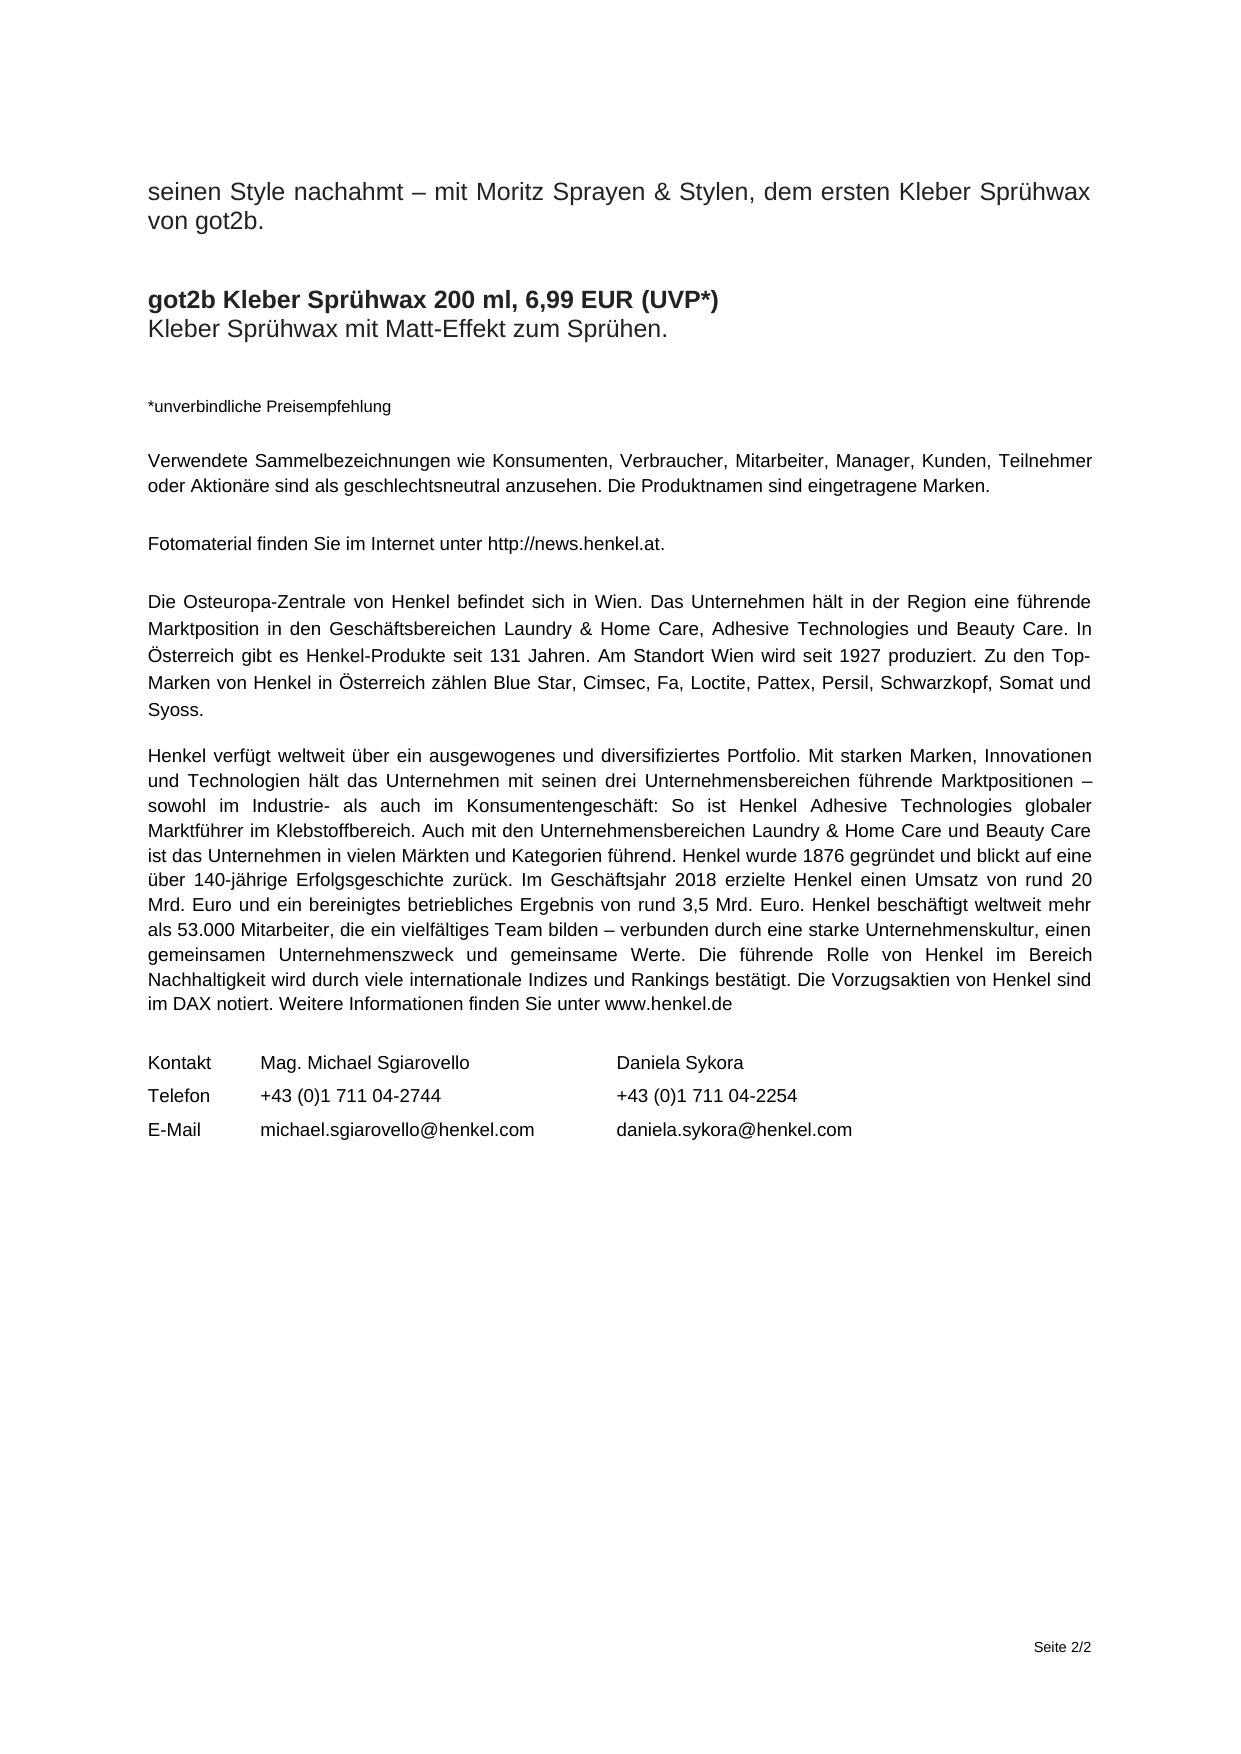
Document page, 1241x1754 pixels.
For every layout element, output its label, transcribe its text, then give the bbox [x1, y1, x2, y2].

text Verwendete Sammelbezeichnungen wie Konsumenten, Verbraucher, Mitarbeiter, Manager, Kunden, Teilnehmer oder Aktionäre sind als geschlechtsneutral anzusehen. Die Produktnamen sind eingetragene Marken. [148, 447, 1092, 497]
text got2b Kleber Sprühwax 200 ml, 6,99 EUR ‏(UVP*) Kleber Sprühwax mit Matt-Effekt zum Sprühen. [148, 285, 1092, 343]
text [148, 177, 1092, 235]
text Telefon +43 (0)1 711 04-2744 +43 (0)1 711 04-2254 [148, 1076, 1092, 1109]
text Henkel verfügt weltweit über ein ausgewogenes und diversifiziertes Portfolio. Mit starken Marken, Innovationen und Technologien hält das Unternehmen mit seinen drei Unternehmensbereichen führende Marktpositionen – sowohl im Industrie- als auch im Konsumentengeschäft: So ist Henkel Adhesive Technologies globaler Marktführer im Klebstoffbereich. Auch mit den Unternehmensbereichen Laundry & Home Care und Beauty Care ist das Unternehmen in vielen Märkten und Kategorien führend. Henkel wurde 1876 gegründet und blickt auf eine über 140-jährige Erfolgsgeschichte zurück. Im Geschäftsjahr 2018 erzielte Henkel einen Umsatz von rund 20 Mrd. Euro und ein bereinigtes betriebliches Ergebnis von rund 3,5 Mrd. Euro. Henkel beschäftigt weltweit mehr als 53.000 Mitarbeiter, die ein vielfältiges Team bilden – verbunden durch eine starke Unternehmenskultur, einen gemeinsamen Unternehmenszweck und gemeinsame Werte. Die führende Rolle von Henkel im Bereich Nachhaltigkeit wird durch viele internationale Indizes und Rankings bestätigt. Die Vorzugsaktien von Henkel sind im DAX notiert. Weitere Informationen finden Sie unter www.henkel.de [148, 745, 1092, 1015]
text Fotomaterial finden Sie im Internet unter http://news.henkel.at. [148, 527, 1092, 556]
text Kontakt Mag. Michael Sgiarovello Daniela Sykora [148, 1043, 1092, 1076]
text Die Osteuropa-Zentrale von Henkel befindet sich in Wien. Das Unternehmen hält in der Region eine führende Marktposition in den Geschäftsbereichen Laundry & Home Care, Adhesive Technologies und Beauty Care. In Österreich gibt es Henkel-Produkte seit 131 Jahren. Am Standort Wien wird seit 1927 produziert. Zu den Top-Marken von Henkel in Österreich zählen Blue Star, Cimsec, Fa, Loctite, Pattex, Persil, Schwarzkopf, Somat und Syoss. [148, 585, 1092, 720]
text *unverbindliche Preisempfehlung [148, 385, 1093, 416]
text E-Mail michael.sgiarovello@henkel.com daniela.sykora@henkel.com [148, 1109, 1092, 1143]
